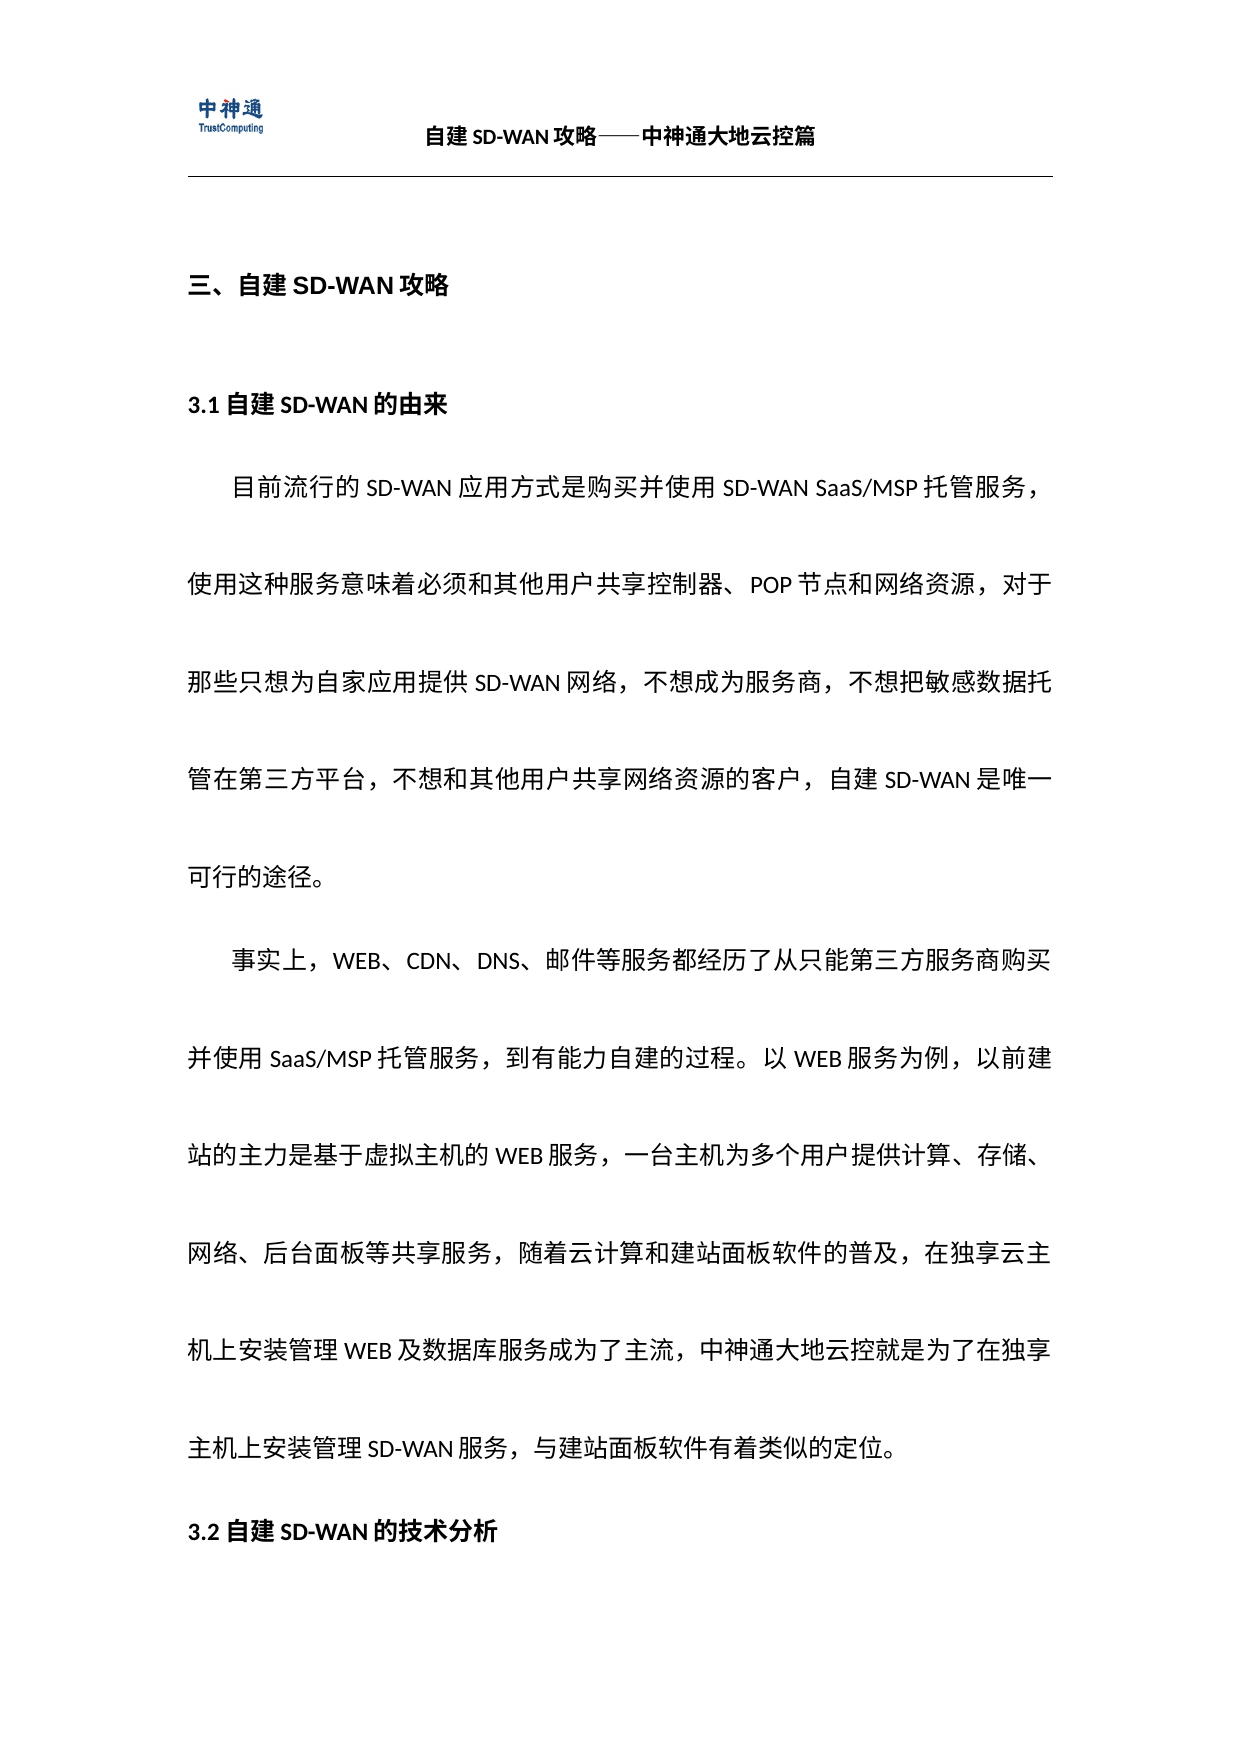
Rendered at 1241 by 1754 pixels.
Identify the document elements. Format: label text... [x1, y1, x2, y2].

text 事实上，WEB、CDN、DNS、邮件等服务都经历了从只能第三方服务商购买并使用SaaS/MSP托管服务，到有能力自建的过程。以WEB服务为例，以前建站的主力是基于虚拟主机的WEB服务，一台主机为多个用户提供计算、存储、网络、后台面板等共享服务，随着云计算和建站面板软件的普及，在独享云主机上安装管理WEB及数据库服务成为了主流，中神通大地云控就是为了在独享主机上安装管理SD-WAN服务，与建站面板软件有着类似的定位。 [187, 926, 1053, 1479]
picture [187, 88, 273, 145]
subtitle 三、自建SD-WAN攻略 [187, 251, 1053, 316]
text 3.2 自建SD-WAN的技术分析 [187, 1497, 1053, 1562]
text 3.1 自建SD-WAN的由来 [187, 370, 1053, 435]
text 目前流行的SD-WAN应用方式是购买并使用SD-WAN SaaS/MSP托管服务，使用这种服务意味着必须和其他用户共享控制器、POP节点和网络资源，对于那些只想为自家应用提供SD-WAN网络，不想成为服务商，不想把敏感数据托管在第三方平台，不想和其他用户共享网络资源的客户，自建SD-WAN是唯一可行的途径。 [187, 453, 1053, 908]
